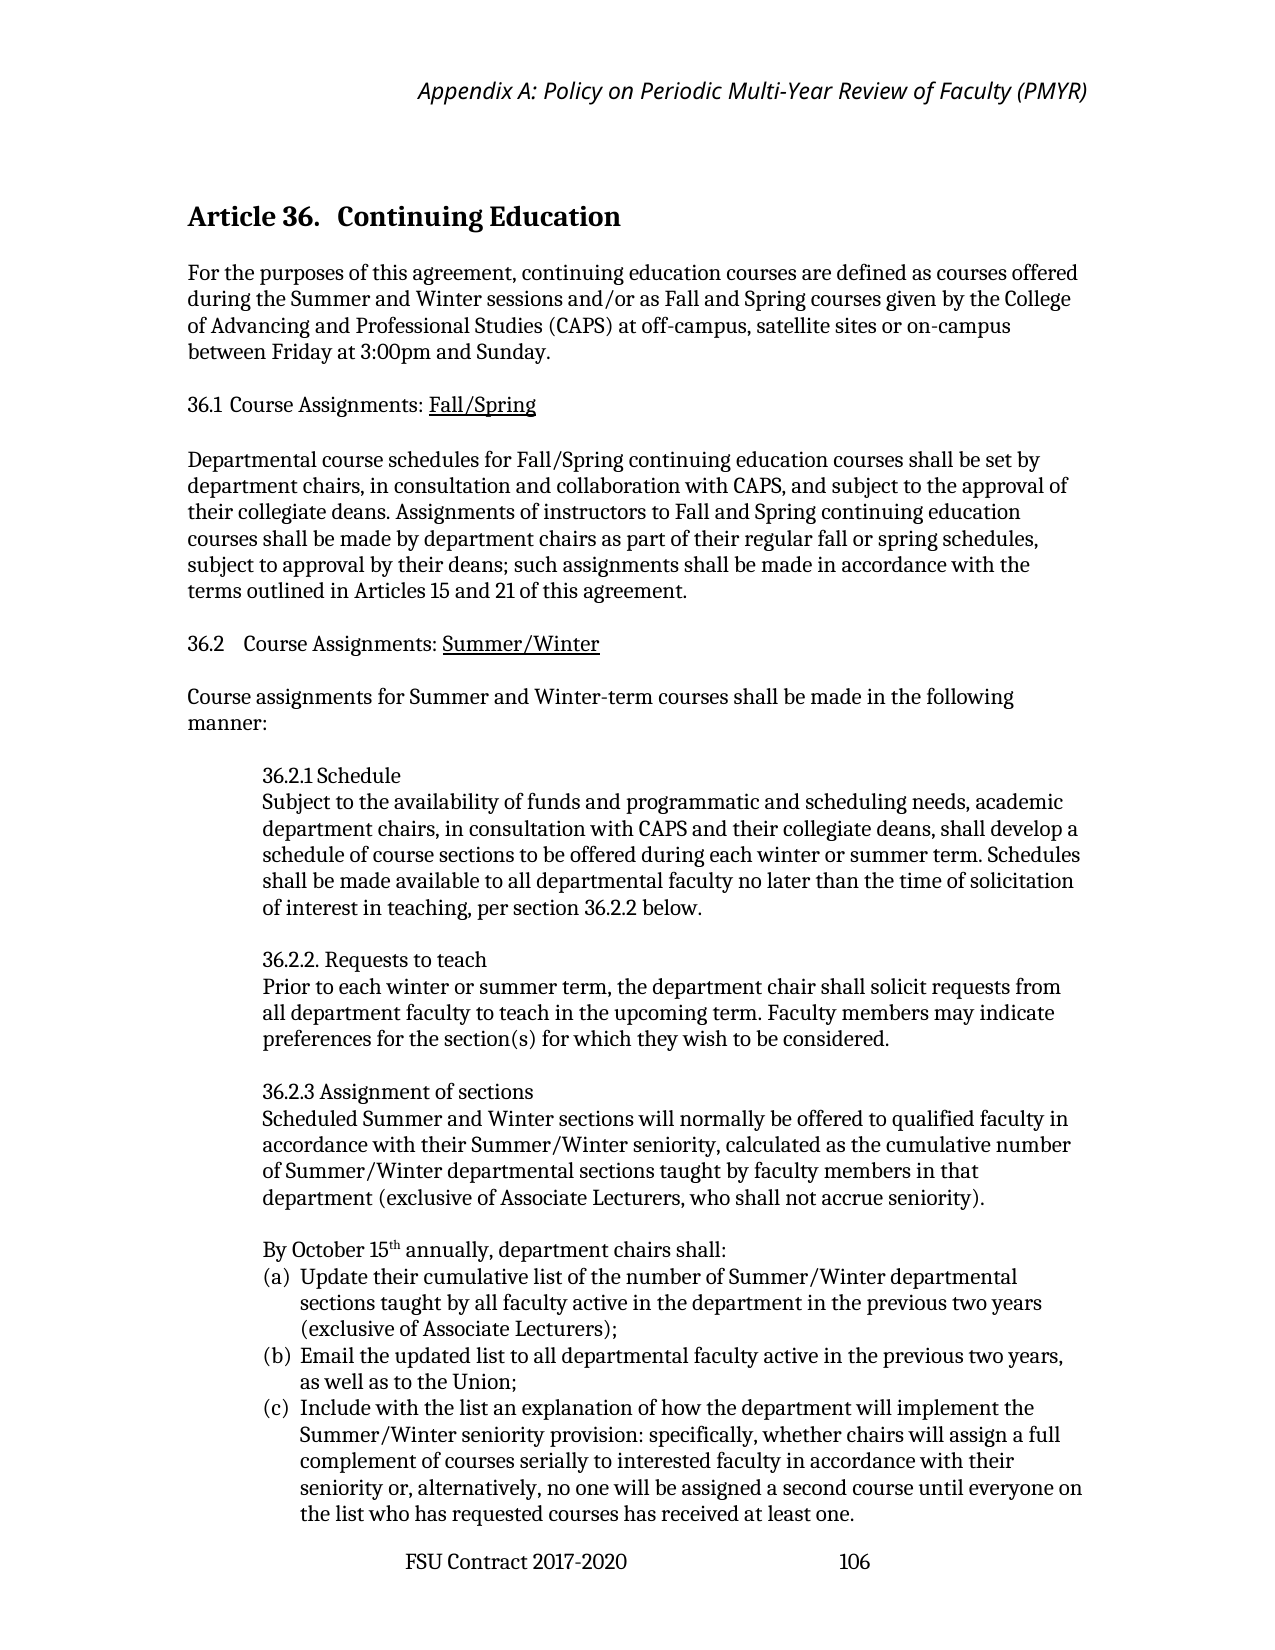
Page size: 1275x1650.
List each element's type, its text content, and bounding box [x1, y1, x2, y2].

list Include with the list an explanation of how the department will implement the Summer/Winter seniority provision: specifically, whether chairs will assign a full complement of courses serially to interested faculty in accordance with their seniority or, alternatively, no one will be assigned a second course until everyone on the list who has requested courses has received at least one. [262, 1395, 1087, 1527]
text Course assignments for Summer and Winter-term courses shall be made in the following manner: [187, 684, 1087, 736]
text Subject to the availability of funds and programmatic and scheduling needs, academic department chairs, in consultation with CAPS and their collegiate deans, shall develop a schedule of course sections to be offered during each winter or summer term. Schedules shall be made available to all departmental faculty no later than the time of solicitation of interest in teaching, per section 36.2.2 below. [262, 789, 1087, 921]
list Email the updated list to all departmental faculty active in the previous two years, as well as to the Union; [262, 1342, 1087, 1395]
subtitle Continuing Education [187, 200, 1087, 233]
text 36.2.1 Schedule [187, 763, 1087, 789]
text Scheduled Summer and Winter sections will normally be offered to qualified faculty in accordance with their Summer/Winter seniority, calculated as the cumulative number of Summer/Winter departmental sections taught by faculty members in that department (exclusive of Associate Lecturers, who shall not accrue seniority). [262, 1105, 1087, 1211]
list Course Assignments: Fall/Spring [187, 392, 1087, 418]
text 36.2.2. Requests to teach [187, 947, 1087, 973]
text Departmental course schedules for Fall/Spring continuing education courses shall be set by department chairs, in consultation and collaboration with CAPS, and subject to the approval of their collegiate deans. Assignments of instructors to Fall and Spring continuing education courses shall be made by department chairs as part of their regular fall or spring schedules, subject to approval by their deans; such assignments shall be made in accordance with the terms outlined in Articles 15 and 21 of this agreement. [187, 446, 1087, 604]
text 36.2.3 Assignment of sections [187, 1079, 1087, 1105]
text By October 15th annually, department chairs shall: [187, 1237, 1087, 1263]
text For the purposes of this agreement, continuing education courses are defined as courses offered during the Summer and Winter sessions and/or as Fall and Spring courses given by the College of Advancing and Professional Studies (CAPS) at off-campus, satellite sites or on-campus between Friday at 3:00pm and Sunday. [187, 260, 1087, 365]
text 36.2 Course Assignments: Summer/Winter [187, 631, 1087, 657]
list Update their cumulative list of the number of Summer/Winter departmental sections taught by all faculty active in the department in the previous two years (exclusive of Associate Lecturers); [262, 1263, 1087, 1342]
text Prior to each winter or summer term, the department chair shall solicit requests from all department faculty to teach in the upcoming term. Faculty members may indicate preferences for the section(s) for which they wish to be considered. [262, 973, 1087, 1053]
